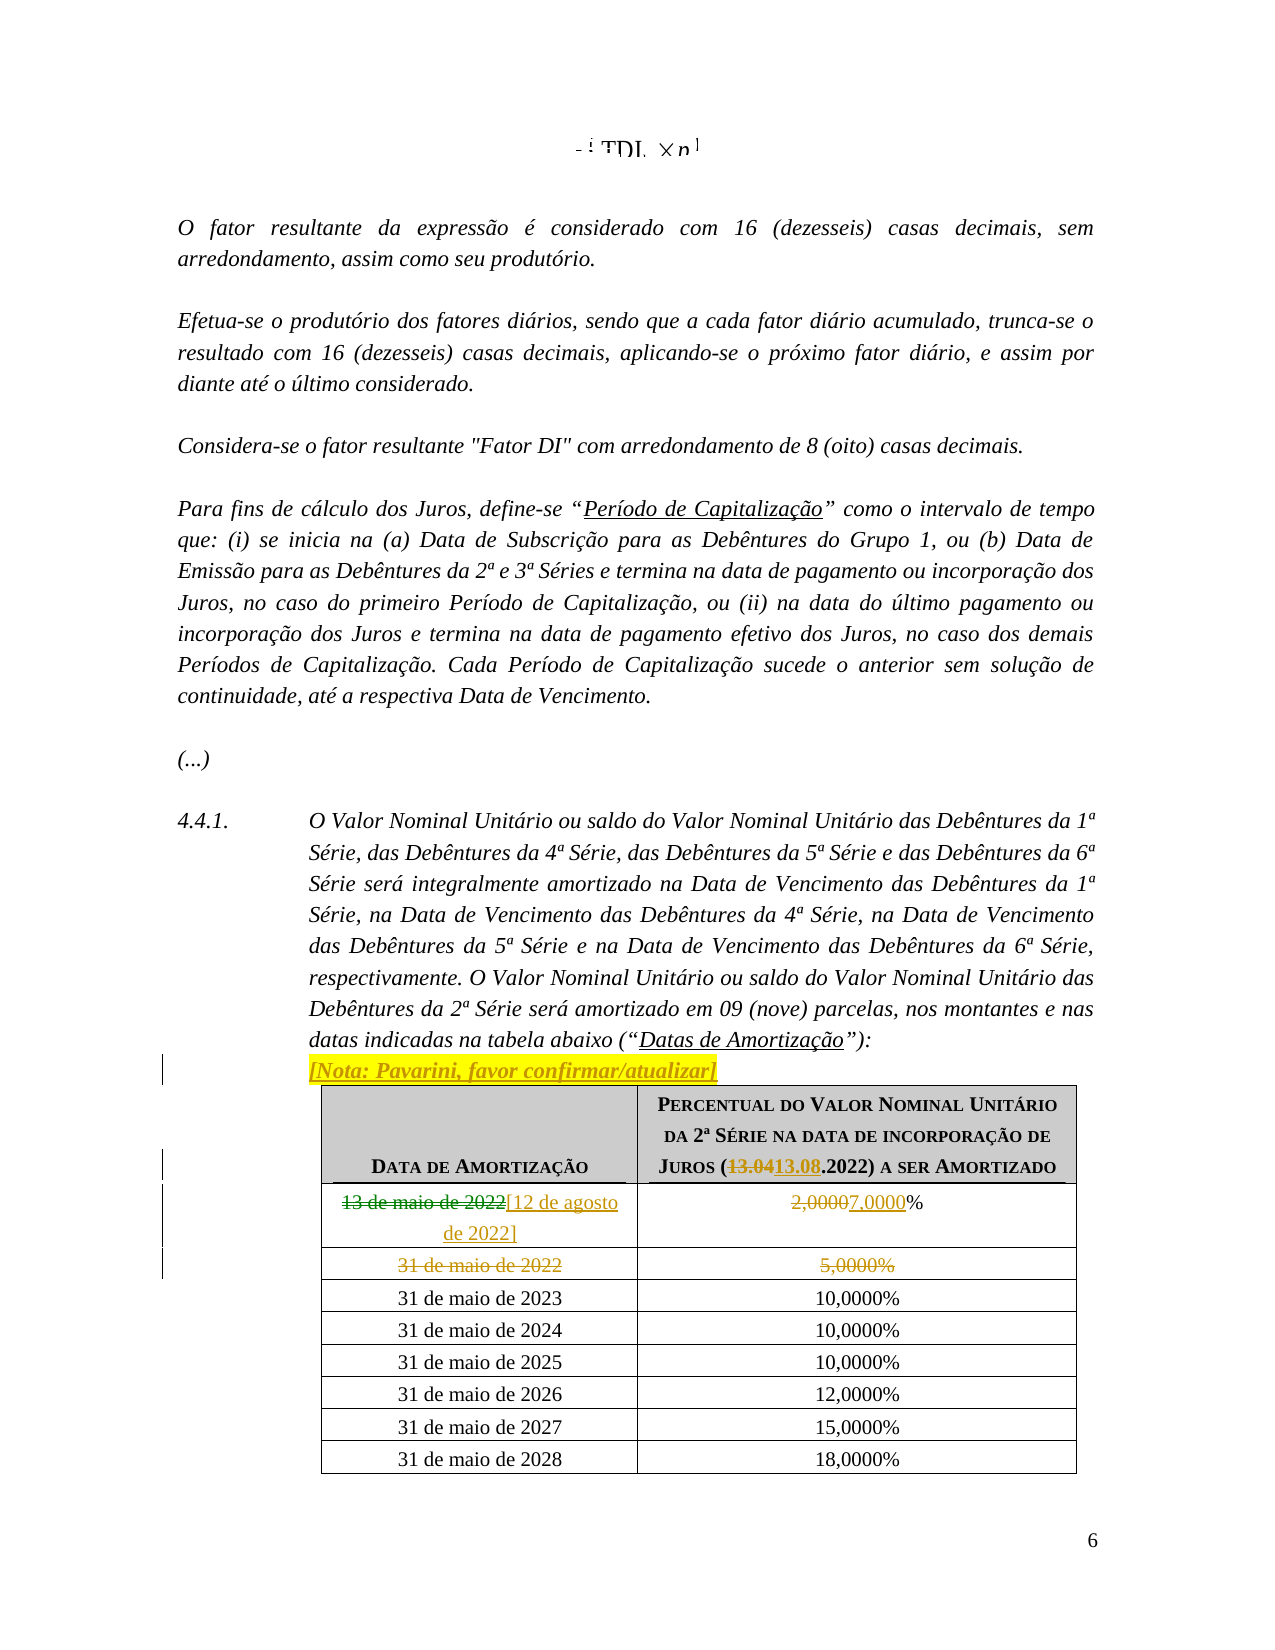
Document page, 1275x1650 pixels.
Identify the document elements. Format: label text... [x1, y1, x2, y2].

text (...) [177, 741, 1098, 773]
table_cell % [638, 1184, 1076, 1247]
table_cell 10,0000% [638, 1280, 1076, 1311]
table_cell 10,0000% [638, 1312, 1076, 1343]
text Efetua-se o produtório dos fatores diários, sendo que a cada fator diário acumulado, trunca-se o resultado com 16 (dezesseis) casas decimais, aplicando-se o próximo fator diário, e assim por diante até o último considerado. [177, 304, 1098, 398]
table_cell [638, 1248, 1076, 1279]
table_cell 18,0000% [638, 1441, 1076, 1473]
table_header Data de Amortização [322, 1086, 637, 1183]
list O Valor Nominal Unitário ou saldo do Valor Nominal Unitário das Debêntures da 1ª Série, das Debêntures da 4ª Série, das Debêntures da 5ª Série e das Debêntures da 6ª Série será integralmente amortizado na Data de Vencimento das Debêntures da 1ª Série, na Data de Vencimento das Debêntures da 4ª Série, na Data de Vencimento das Debêntures da 5ª Série e na Data de Vencimento das Debêntures da 6ª Série, respectivamente. O Valor Nominal Unitário ou saldo do Valor Nominal Unitário das Debêntures da 2ª Série será amortizado em 09 (nove) parcelas, nos montantes e nas datas indicadas na tabela abaixo (“Datas de Amortização”): [177, 804, 1098, 1054]
table_cell 10,0000% [638, 1345, 1076, 1376]
table_cell 31 de maio de 2027 [322, 1409, 637, 1440]
text Considera-se o fator resultante "Fator DI" com arredondamento de 8 (oito) casas decimais. [177, 429, 1098, 460]
table_cell [322, 1248, 637, 1279]
text Para fins de cálculo dos Juros, define-se “Período de Capitalização” como o intervalo de tempo que: (i) se inicia na (a) Data de Subscrição para as Debêntures do Grupo 1, ou (b) Data de Emissão para as Debêntures da 2ª e 3ª Séries e termina na data de pagamento ou incorporação dos Juros, no caso do primeiro Período de Capitalização, ou (ii) na data do último pagamento ou incorporação dos Juros e termina na data de pagamento efetivo dos Juros, no caso dos demais Períodos de Capitalização. Cada Período de Capitalização sucede o anterior sem solução de continuidade, até a respectiva Data de Vencimento. [177, 491, 1098, 710]
table_cell [322, 1184, 637, 1247]
table_cell 31 de maio de 2024 [322, 1312, 637, 1343]
text O fator resultante da expressão é considerado com 16 (dezesseis) casas decimais, sem arredondamento, assim como seu produtório. [177, 210, 1098, 273]
table_cell 31 de maio de 2026 [322, 1377, 637, 1408]
table_cell 15,0000% [638, 1409, 1076, 1440]
table_cell 31 de maio de 2025 [322, 1345, 637, 1376]
table_cell 31 de maio de 2028 [322, 1441, 637, 1473]
table_cell 12,0000% [638, 1377, 1076, 1408]
table_cell 31 de maio de 2023 [322, 1280, 637, 1311]
table_header Percentual do Valor Nominal Unitário da 2ª Série na data de incorporação de Juros (.2022) a ser Amortizado [638, 1086, 1076, 1183]
